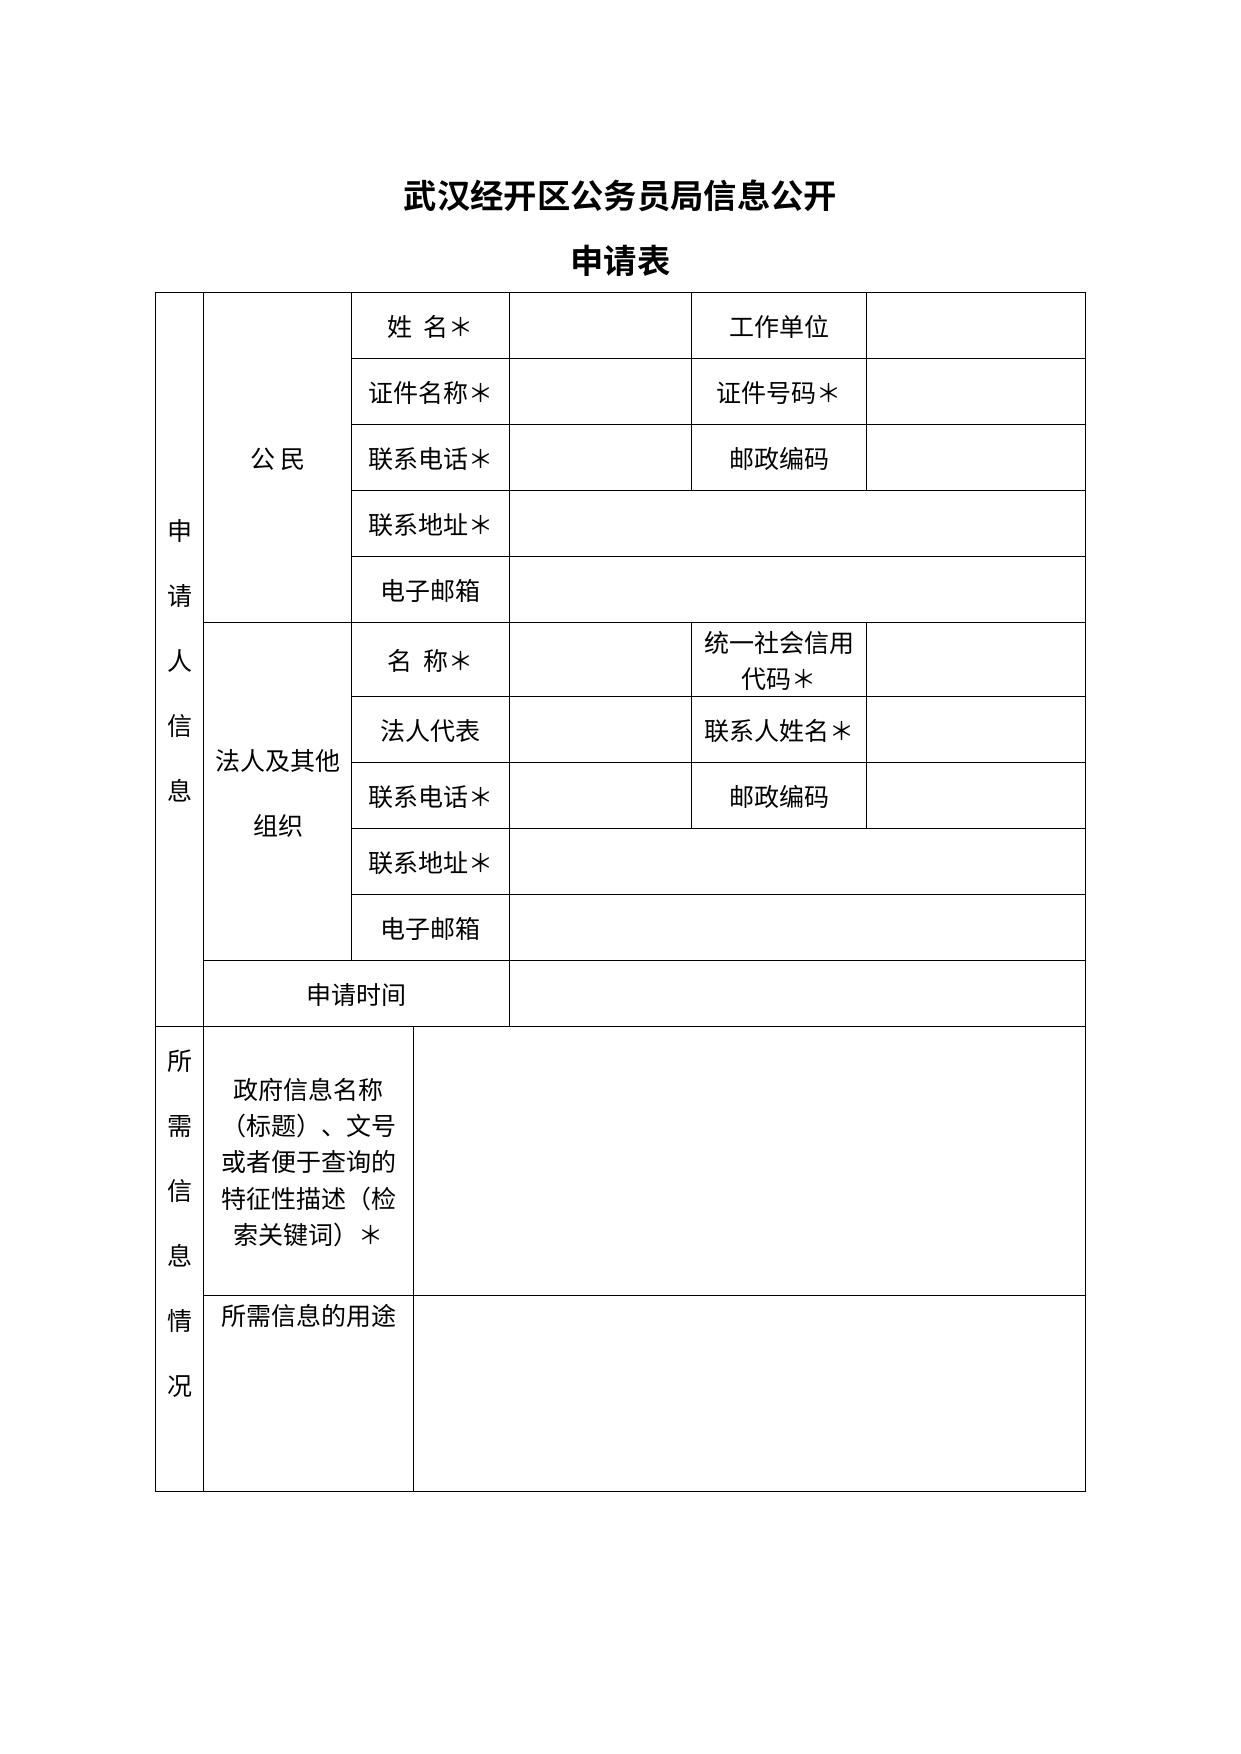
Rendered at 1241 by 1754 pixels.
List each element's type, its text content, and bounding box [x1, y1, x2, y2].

table_cell [414, 1027, 1085, 1295]
table_cell [510, 895, 1085, 960]
table_cell 所需信息的用途 [204, 1296, 413, 1491]
table_cell [510, 359, 691, 424]
table_cell 统一社会信用代码＊ [692, 623, 866, 696]
text 申请表 [187, 227, 1053, 292]
table_cell 邮政编码 [692, 763, 866, 828]
table_header 申请人信息 [156, 293, 203, 1026]
table_cell 所需信息情况 [156, 1027, 203, 1491]
table_cell [510, 829, 1085, 894]
table_header [867, 293, 1085, 358]
table_cell 电子邮箱 [352, 895, 509, 960]
table_cell 申请时间 [204, 961, 509, 1026]
table_cell [867, 763, 1085, 828]
table_header 工作单位 [692, 293, 866, 358]
table_cell 电子邮箱 [352, 557, 509, 622]
table_cell 联系电话＊ [352, 425, 509, 490]
table_cell [510, 961, 1085, 1026]
table_header 公 民 [204, 293, 351, 622]
text 武汉经开区公务员局信息公开 [187, 162, 1053, 227]
table_cell 邮政编码 [692, 425, 866, 490]
table_cell 联系电话＊ [352, 763, 509, 828]
table_cell [510, 623, 691, 696]
table_cell 联系地址＊ [352, 491, 509, 556]
table_header 姓 名＊ [352, 293, 509, 358]
table_cell 政府信息名称（标题）、文号或者便于查询的特征性描述（检索关键词）＊ [204, 1027, 413, 1295]
table_cell [510, 425, 691, 490]
table_cell [867, 623, 1085, 696]
table_cell 法人及其他组织 [204, 623, 351, 960]
table_cell [867, 697, 1085, 762]
table_cell [510, 557, 1085, 622]
table_cell 法人代表 [352, 697, 509, 762]
table_cell [510, 763, 691, 828]
table_header [510, 293, 691, 358]
table_cell 联系人姓名＊ [692, 697, 866, 762]
table_cell 证件名称＊ [352, 359, 509, 424]
table_cell 证件号码＊ [692, 359, 866, 424]
table_cell [510, 491, 1085, 556]
table_cell [414, 1296, 1085, 1491]
table_cell [867, 425, 1085, 490]
table_cell 名 称＊ [352, 623, 509, 696]
table_cell 联系地址＊ [352, 829, 509, 894]
table_cell [867, 359, 1085, 424]
table_cell [510, 697, 691, 762]
